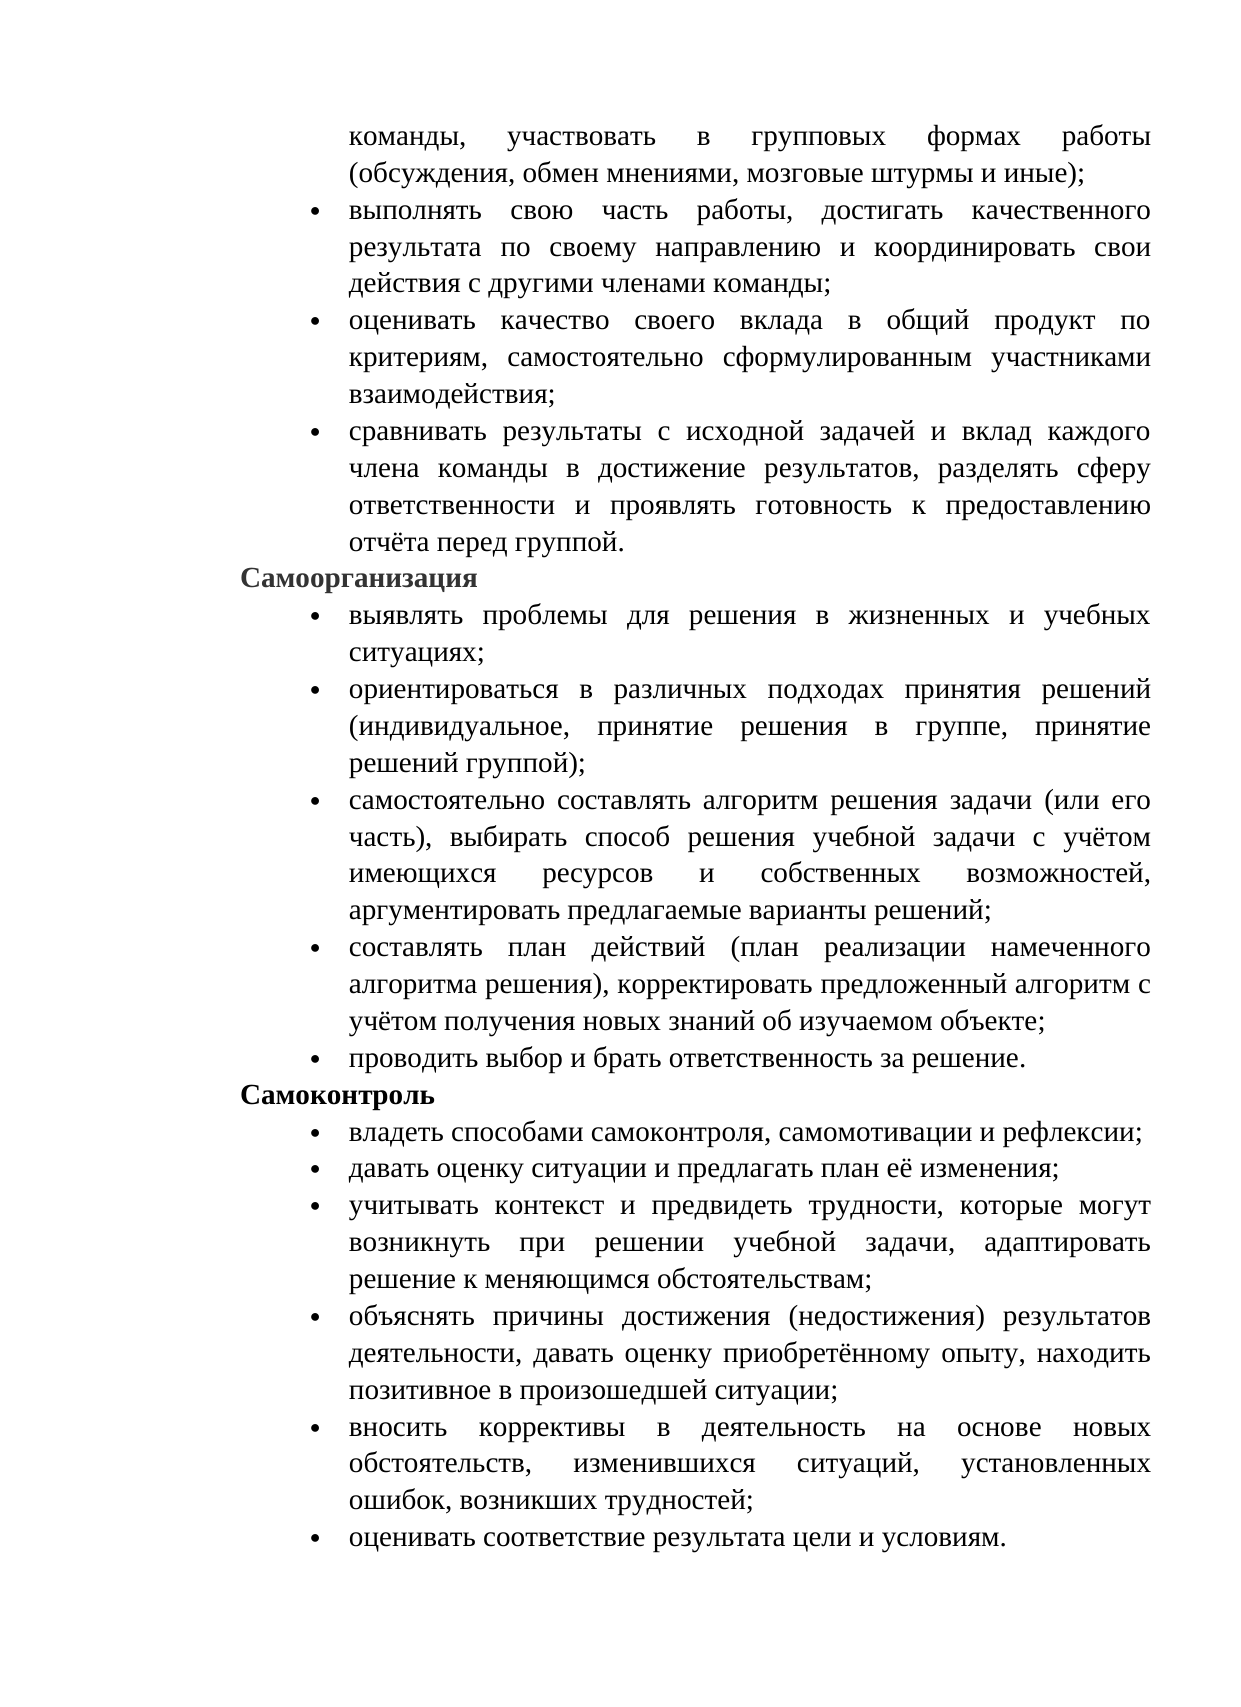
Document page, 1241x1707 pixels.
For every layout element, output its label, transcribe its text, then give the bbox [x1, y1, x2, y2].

list вносить коррективы в деятельность на основе новых обстоятельств, изменившихся ситуаций, установленных ошибок, возникших трудностей; [311, 1409, 1152, 1516]
list оценивать соответствие результата цели и условиям. [311, 1519, 1152, 1553]
list ориентироваться в различных подходах принятия решений (индивидуальное, принятие решения в группе, принятие решений группой); [311, 671, 1152, 778]
text Самоорганизация [177, 561, 1152, 594]
list составлять план действий (план реализации намеченного алгоритма решения), корректировать предложенный алгоритм с учётом получения новых знаний об изучаемом объекте; [311, 929, 1152, 1037]
list давать оценку ситуации и предлагать план её изменения; [311, 1151, 1152, 1184]
list выполнять свою часть работы, достигать качественного результата по своему направлению и координировать свои действия с другими членами команды; [311, 192, 1152, 299]
list учитывать контекст и предвидеть трудности, которые могут возникнуть при решении учебной задачи, адаптировать решение к меняющимся обстоятельствам; [311, 1187, 1152, 1295]
list проводить выбор и брать ответственность за решение. [311, 1040, 1152, 1073]
text Самоконтроль [177, 1077, 1152, 1110]
list сравнивать результаты с исходной задачей и вклад каждого члена команды в достижение результатов, разделять сферу ответственности и проявлять готовность к предоставлению отчёта перед группой. [311, 413, 1152, 557]
list владеть способами самоконтроля, самомотивации и рефлексии; [311, 1114, 1152, 1147]
list самостоятельно составлять алгоритм решения задачи (или его часть), выбирать способ решения учебной задачи с учётом имеющихся ресурсов и собственных возможностей, аргументировать предлагаемые варианты решений; [311, 782, 1152, 926]
list объяснять причины достижения (недостижения) результатов деятельности, давать оценку приобретённому опыту, находить позитивное в произошедшей ситуации; [311, 1298, 1152, 1405]
list выявлять проблемы для решения в жизненных и учебных ситуациях; [311, 597, 1152, 668]
list оценивать качество своего вклада в общий продукт по критериям, самостоятельно сформулированным участниками взаимодействия; [311, 302, 1152, 410]
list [311, 118, 1152, 188]
